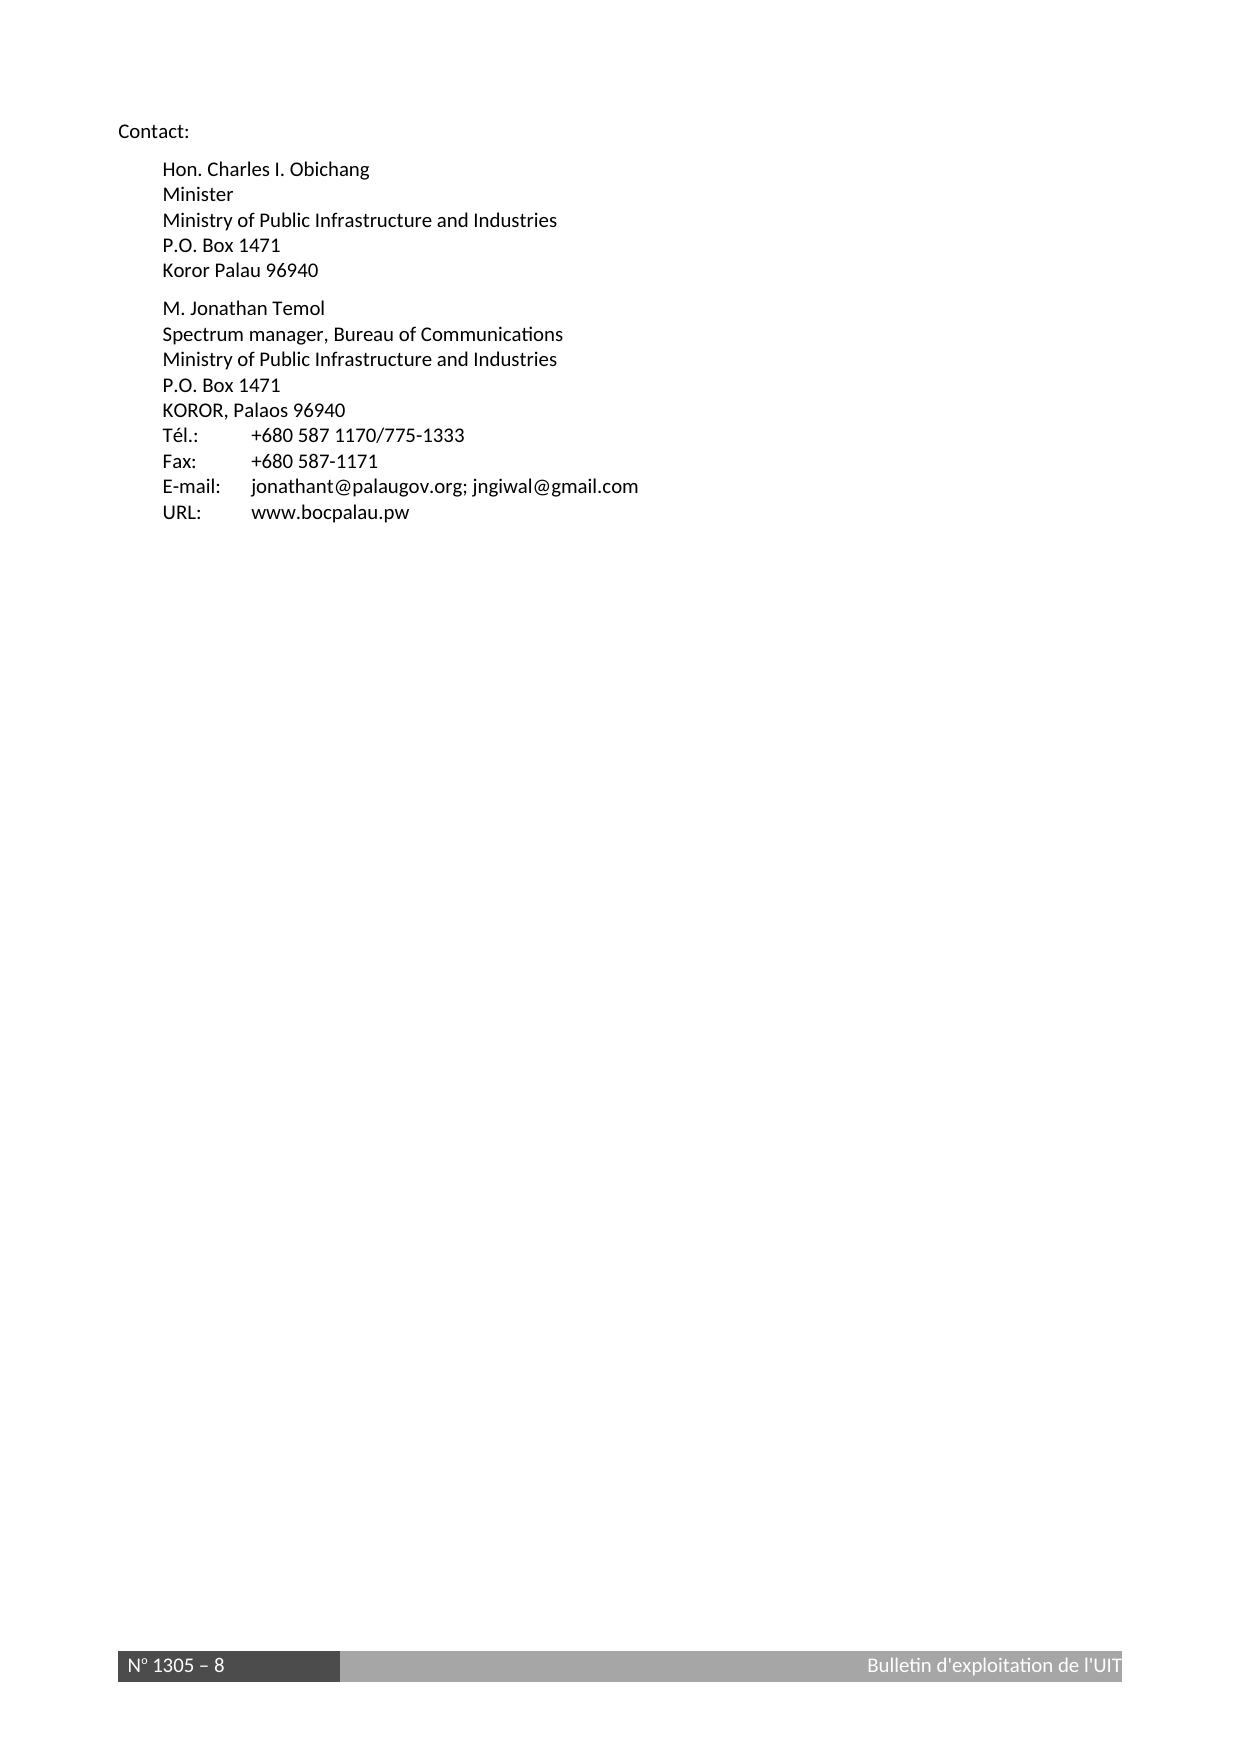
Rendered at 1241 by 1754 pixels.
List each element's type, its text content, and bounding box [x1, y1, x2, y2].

text Contact: [118, 118, 1122, 143]
text M. Jonathan Temol Spectrum manager, Bureau of Communications Ministry of Public Infrastructure and Industries P.O. Box 1471 KOROR, Palaos 96940 Tél.: +680 587 1170/775-1333 Fax: +680 587-1171 E-mail: jonathant@palaugov.org; jngiwal@gmail.com URL: www.bocpalau.pw [162, 296, 1122, 524]
text Hon. Charles I. Obichang Minister Ministry of Public Infrastructure and Industries P.O. Box 1471 Koror Palau 96940 [162, 156, 1122, 283]
